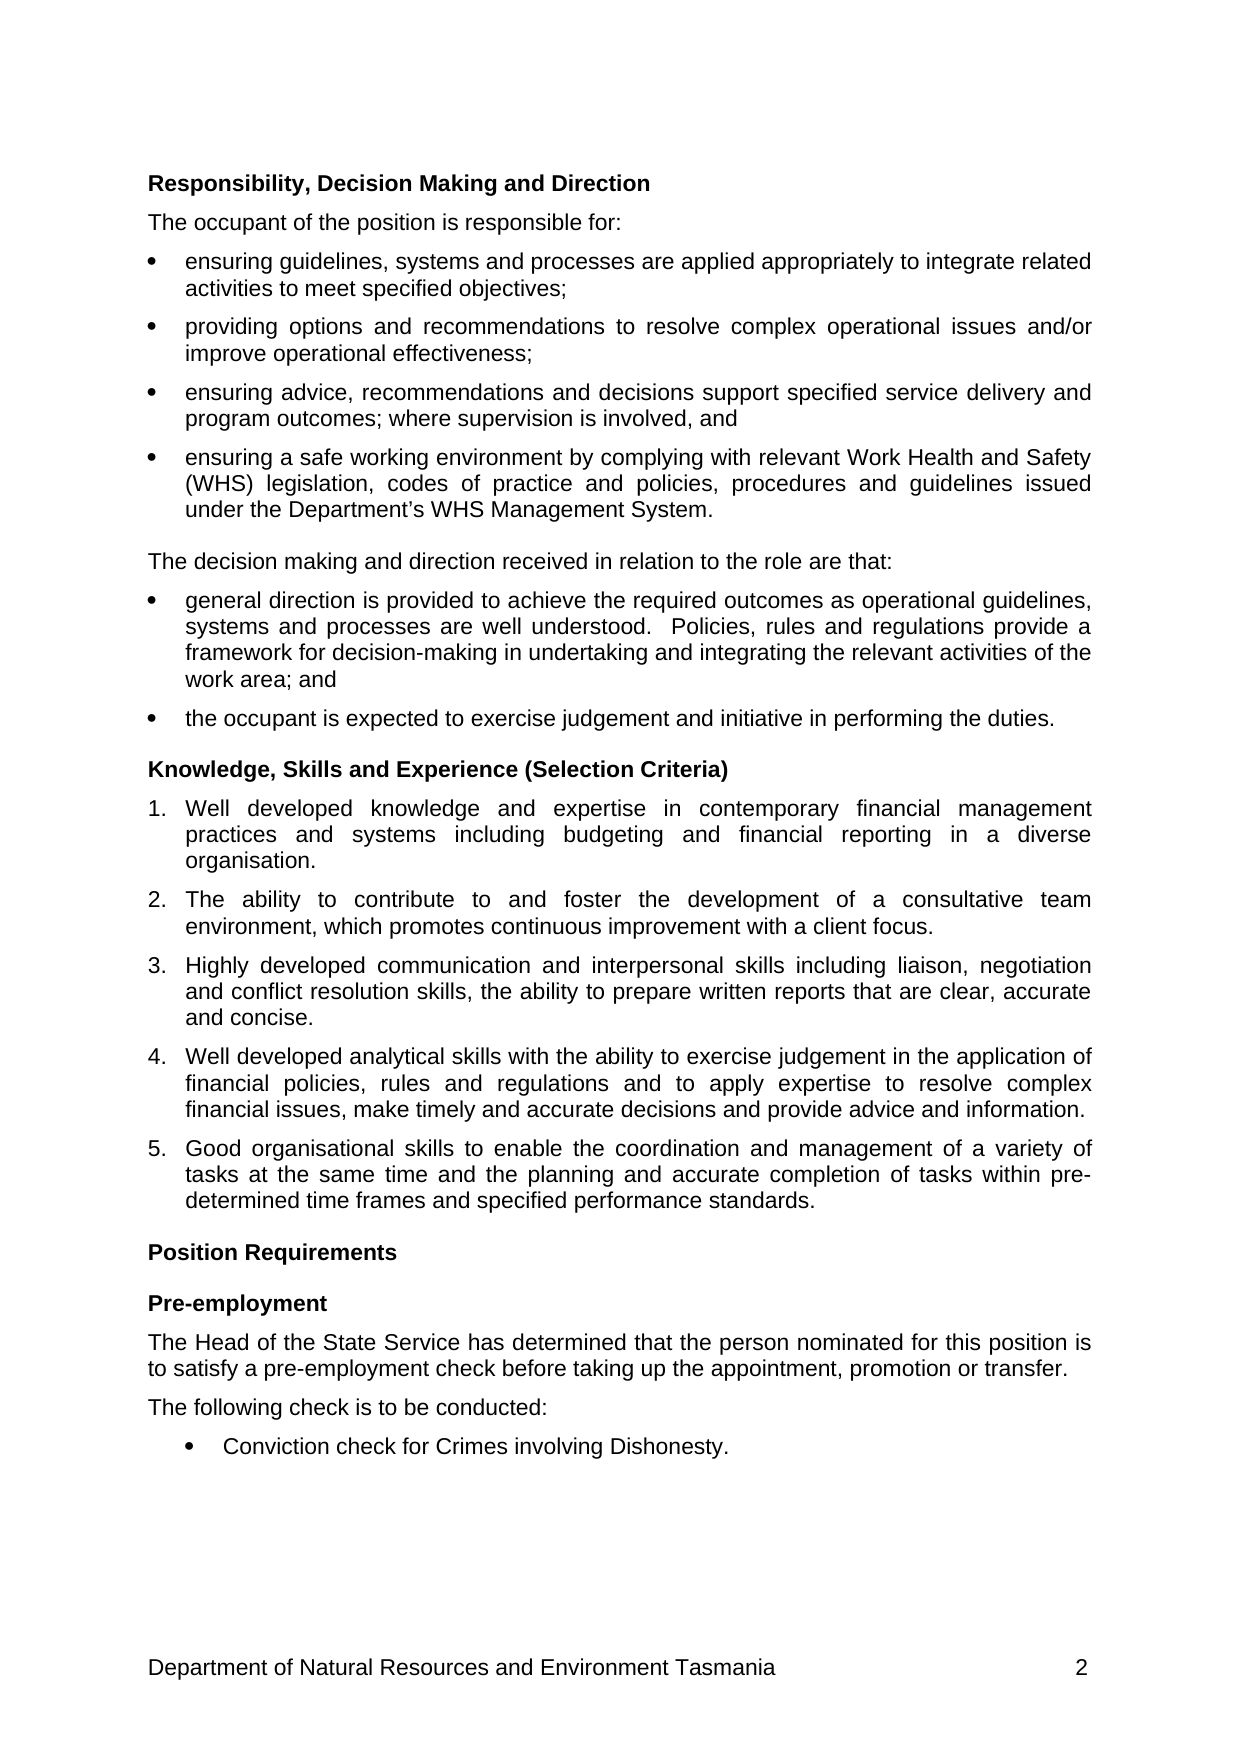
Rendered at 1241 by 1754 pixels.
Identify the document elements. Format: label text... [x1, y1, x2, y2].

list the occupant is expected to exercise judgement and initiative in performing the duties. [148, 704, 1092, 731]
list Well developed knowledge and expertise in contemporary financial management practices and systems including budgeting and financial reporting in a diverse organisation. [148, 795, 1092, 874]
list Conviction check for Crimes involving Dishonesty. [185, 1433, 1092, 1459]
list Highly developed communication and interpersonal skills including liaison, negotiation and conflict resolution skills, the ability to prepare written reports that are clear, accurate and concise. [148, 952, 1092, 1031]
list ensuring guidelines, systems and processes are applied appropriately to integrate related activities to meet specified objectives; [148, 248, 1092, 301]
list general direction is provided to achieve the required outcomes as operational guidelines, systems and processes are well understood. Policies, rules and regulations provide a framework for decision-making in undertaking and integrating the relevant activities of the work area; and [148, 587, 1092, 692]
text The decision making and direction received in relation to the role are that: [148, 548, 1092, 574]
list ensuring advice, recommendations and decisions support specified service delivery and program outcomes; where supervision is involved, and [148, 378, 1092, 431]
subtitle Position Requirements [148, 1239, 1092, 1265]
subtitle Responsibility, Decision Making and Direction [148, 170, 1092, 197]
text The following check is to be conducted: [148, 1394, 1092, 1421]
list Well developed analytical skills with the ability to exercise judgement in the application of financial policies, rules and regulations and to apply expertise to resolve complex financial issues, make timely and accurate decisions and provide advice and information. [148, 1043, 1092, 1122]
list Good organisational skills to enable the coordination and management of a variety of tasks at the same time and the planning and accurate completion of tasks within pre-determined time frames and specified performance standards. [148, 1135, 1092, 1214]
list ensuring a safe working environment by complying with relevant Work Health and Safety (WHS) legislation, codes of practice and policies, procedures and guidelines issued under the Department’s WHS Management System. [148, 444, 1092, 523]
list providing options and recommendations to resolve complex operational issues and/or improve operational effectiveness; [148, 313, 1092, 366]
list The ability to contribute to and foster the development of a consultative team environment, which promotes continuous improvement with a client focus. [148, 886, 1092, 939]
text Pre-employment [148, 1290, 1092, 1316]
text The Head of the State Service has determined that the person nominated for this position is to satisfy a pre-employment check before taking up the appointment, promotion or transfer. [148, 1329, 1092, 1382]
subtitle Knowledge, Skills and Experience (Selection Criteria) [148, 756, 1092, 782]
text The occupant of the position is responsible for: [148, 209, 1092, 236]
